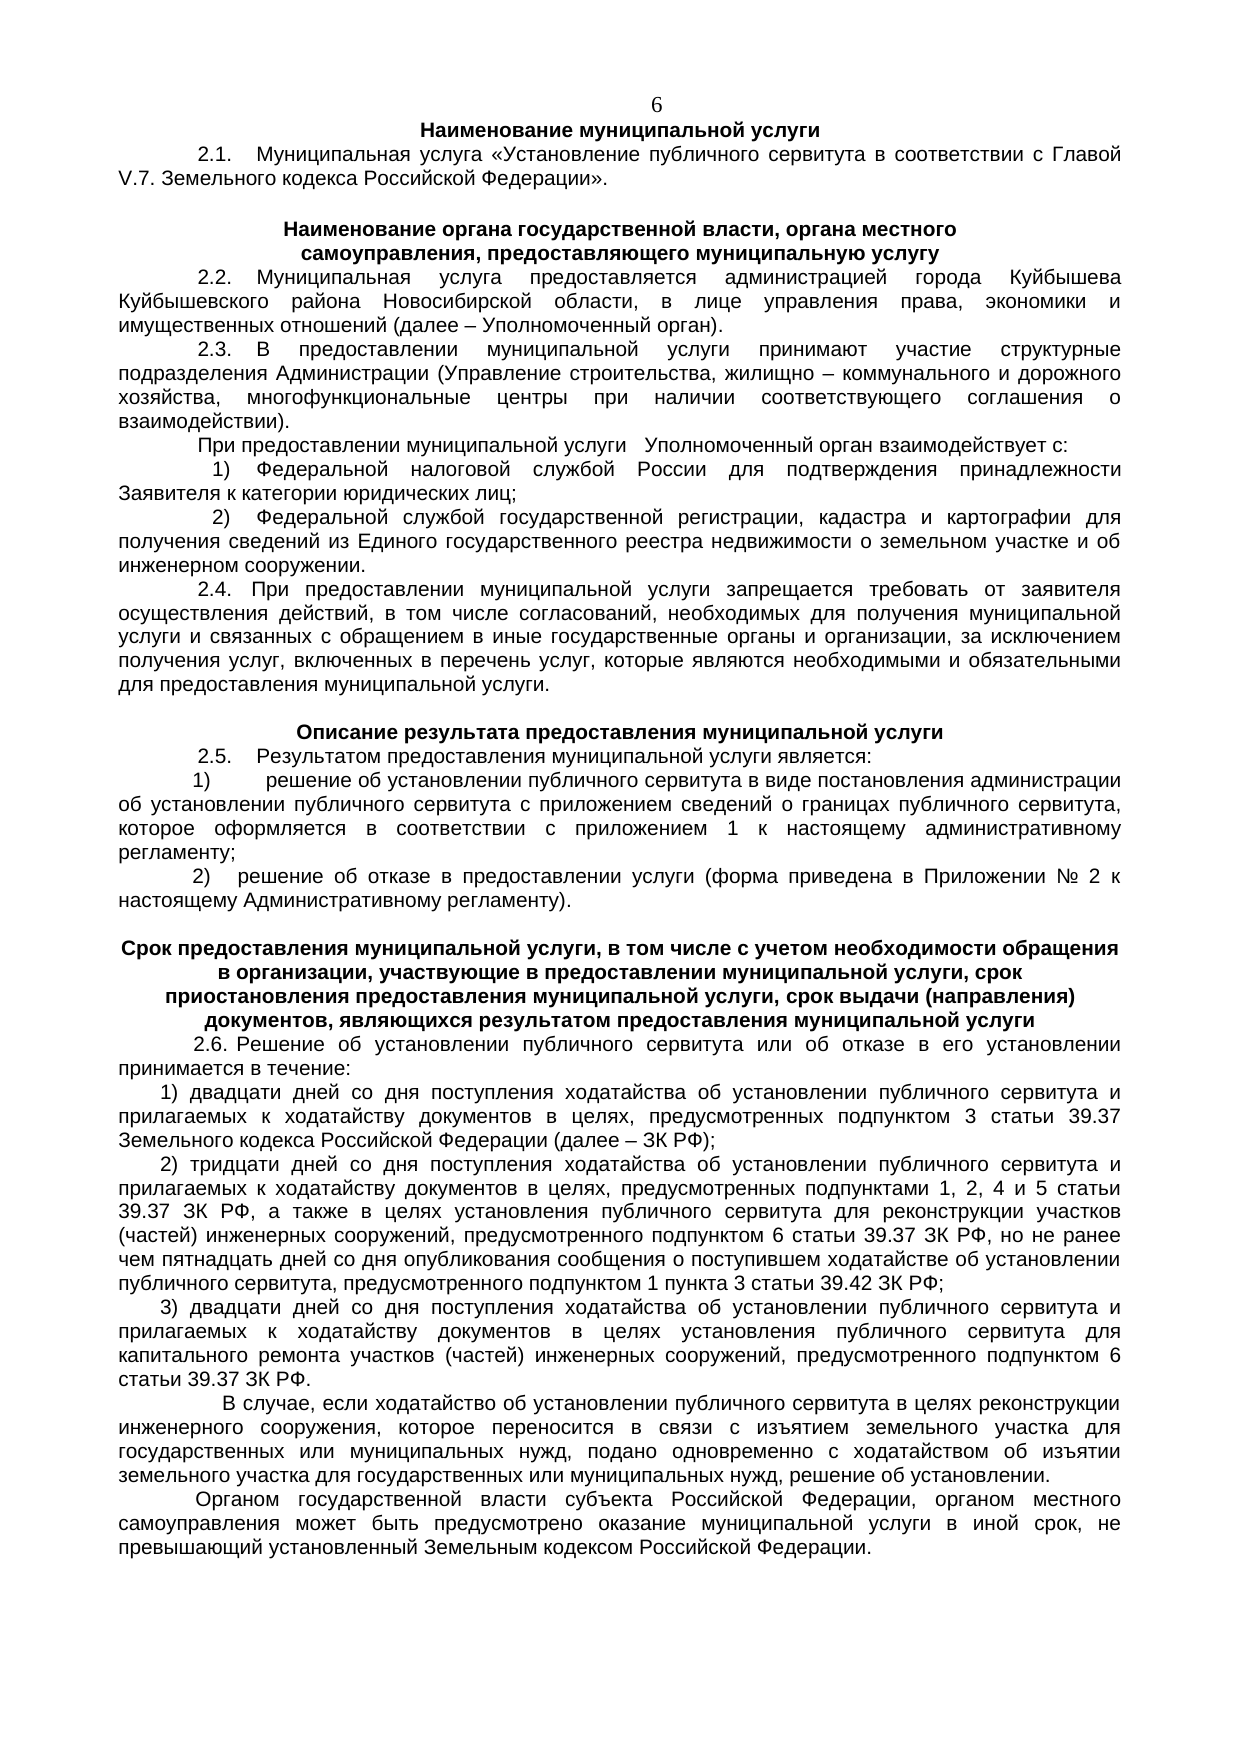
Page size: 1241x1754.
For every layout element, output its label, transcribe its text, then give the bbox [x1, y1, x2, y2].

text Наименование органа государственной власти, органа местного самоуправления, предоставляющего муниципальную услугу [118, 217, 1122, 265]
list Федеральной службой государственной регистрации, кадастра и картографии для получения сведений из Единого государственного реестра недвижимости о земельном участке и об инженерном сооружении. [118, 504, 1122, 576]
list Решение об установлении публичного сервитута или об отказе в его установлении принимается в течение: [118, 1032, 1122, 1079]
list Муниципальная услуга «Установление публичного сервитута в соответствии с Главой V.7. Земельного кодекса Российской Федерации». [118, 142, 1122, 190]
list Федеральной налоговой службой России для подтверждения принадлежности Заявителя к категории юридических лиц; [118, 457, 1122, 504]
list решение об отказе в предоставлении услуги (форма приведена в Приложении № 2 к настоящему Административному регламенту). [118, 864, 1122, 912]
list Муниципальная услуга предоставляется администрацией города Куйбышева Куйбышевского района Новосибирской области, в лице управления права, экономики и имущественных отношений (далее – Уполномоченный орган). [118, 265, 1122, 337]
list решение об установлении публичного сервитута в виде постановления администрации об установлении публичного сервитута с приложением сведений о границах публичного сервитута, которое оформляется в соответствии с приложением 1 к настоящему административному регламенту; [118, 768, 1122, 864]
list Результатом предоставления муниципальной услуги является: [118, 744, 1122, 768]
list В предоставлении муниципальной услуги принимают участие структурные подразделения Администрации (Управление строительства, жилищно – коммунального и дорожного хозяйства, многофункциональные центры при наличии соответствующего соглашения о взаимодействии). [118, 337, 1122, 433]
text Наименование муниципальной услуги [118, 118, 1122, 142]
text При предоставлении муниципальной услуги Уполномоченный орган взаимодействует с: [118, 433, 1122, 457]
text 1) двадцати дней со дня поступления ходатайства об установлении публичного сервитута и прилагаемых к ходатайству документов в целях, предусмотренных подпунктом 3 статьи 39.37 Земельного кодекса Российской Федерации (далее – ЗК РФ); [118, 1079, 1122, 1151]
text 2) тридцати дней со дня поступления ходатайства об установлении публичного сервитута и прилагаемых к ходатайству документов в целях, предусмотренных подпунктами 1, 2, 4 и 5 статьи 39.37 ЗК РФ, а также в целях установления публичного сервитута для реконструкции участков (частей) инженерных сооружений, предусмотренного подпунктом 6 статьи 39.37 ЗК РФ, но не ранее чем пятнадцать дней со дня опубликования сообщения о поступившем ходатайстве об установлении публичного сервитута, предусмотренного подпунктом 1 пункта 3 статьи 39.42 ЗК РФ; [118, 1151, 1122, 1295]
text Органом государственной власти субъекта Российской Федерации, органом местного самоуправления может быть предусмотрено оказание муниципальной услуги в иной срок, не превышающий установленный Земельным кодексом Российской Федерации. [118, 1487, 1122, 1559]
text Срок предоставления муниципальной услуги, в том числе с учетом необходимости обращения в организации, участвующие в предоставлении муниципальной услуги, срок приостановления предоставления муниципальной услуги, срок выдачи (направления) документов, являющихся результатом предоставления муниципальной услуги [118, 936, 1122, 1032]
text В случае, если ходатайство об установлении публичного сервитута в целях реконструкции инженерного сооружения, которое переносится в связи с изъятием земельного участка для государственных или муниципальных нужд, подано одновременно с ходатайством об изъятии земельного участка для государственных или муниципальных нужд, решение об установлении. [118, 1391, 1122, 1487]
text Описание результата предоставления муниципальной услуги [118, 720, 1122, 744]
text 3) двадцати дней со дня поступления ходатайства об установлении публичного сервитута и прилагаемых к ходатайству документов в целях установления публичного сервитута для капитального ремонта участков (частей) инженерных сооружений, предусмотренного подпунктом 6 статьи 39.37 ЗК РФ. [118, 1295, 1122, 1391]
list При предоставлении муниципальной услуги запрещается требовать от заявителя осуществления действий, в том числе согласований, необходимых для получения муниципальной услуги и связанных с обращением в иные государственные органы и организации, за исключением получения услуг, включенных в перечень услуг, которые являются необходимыми и обязательными для предоставления муниципальной услуги. [118, 576, 1122, 696]
